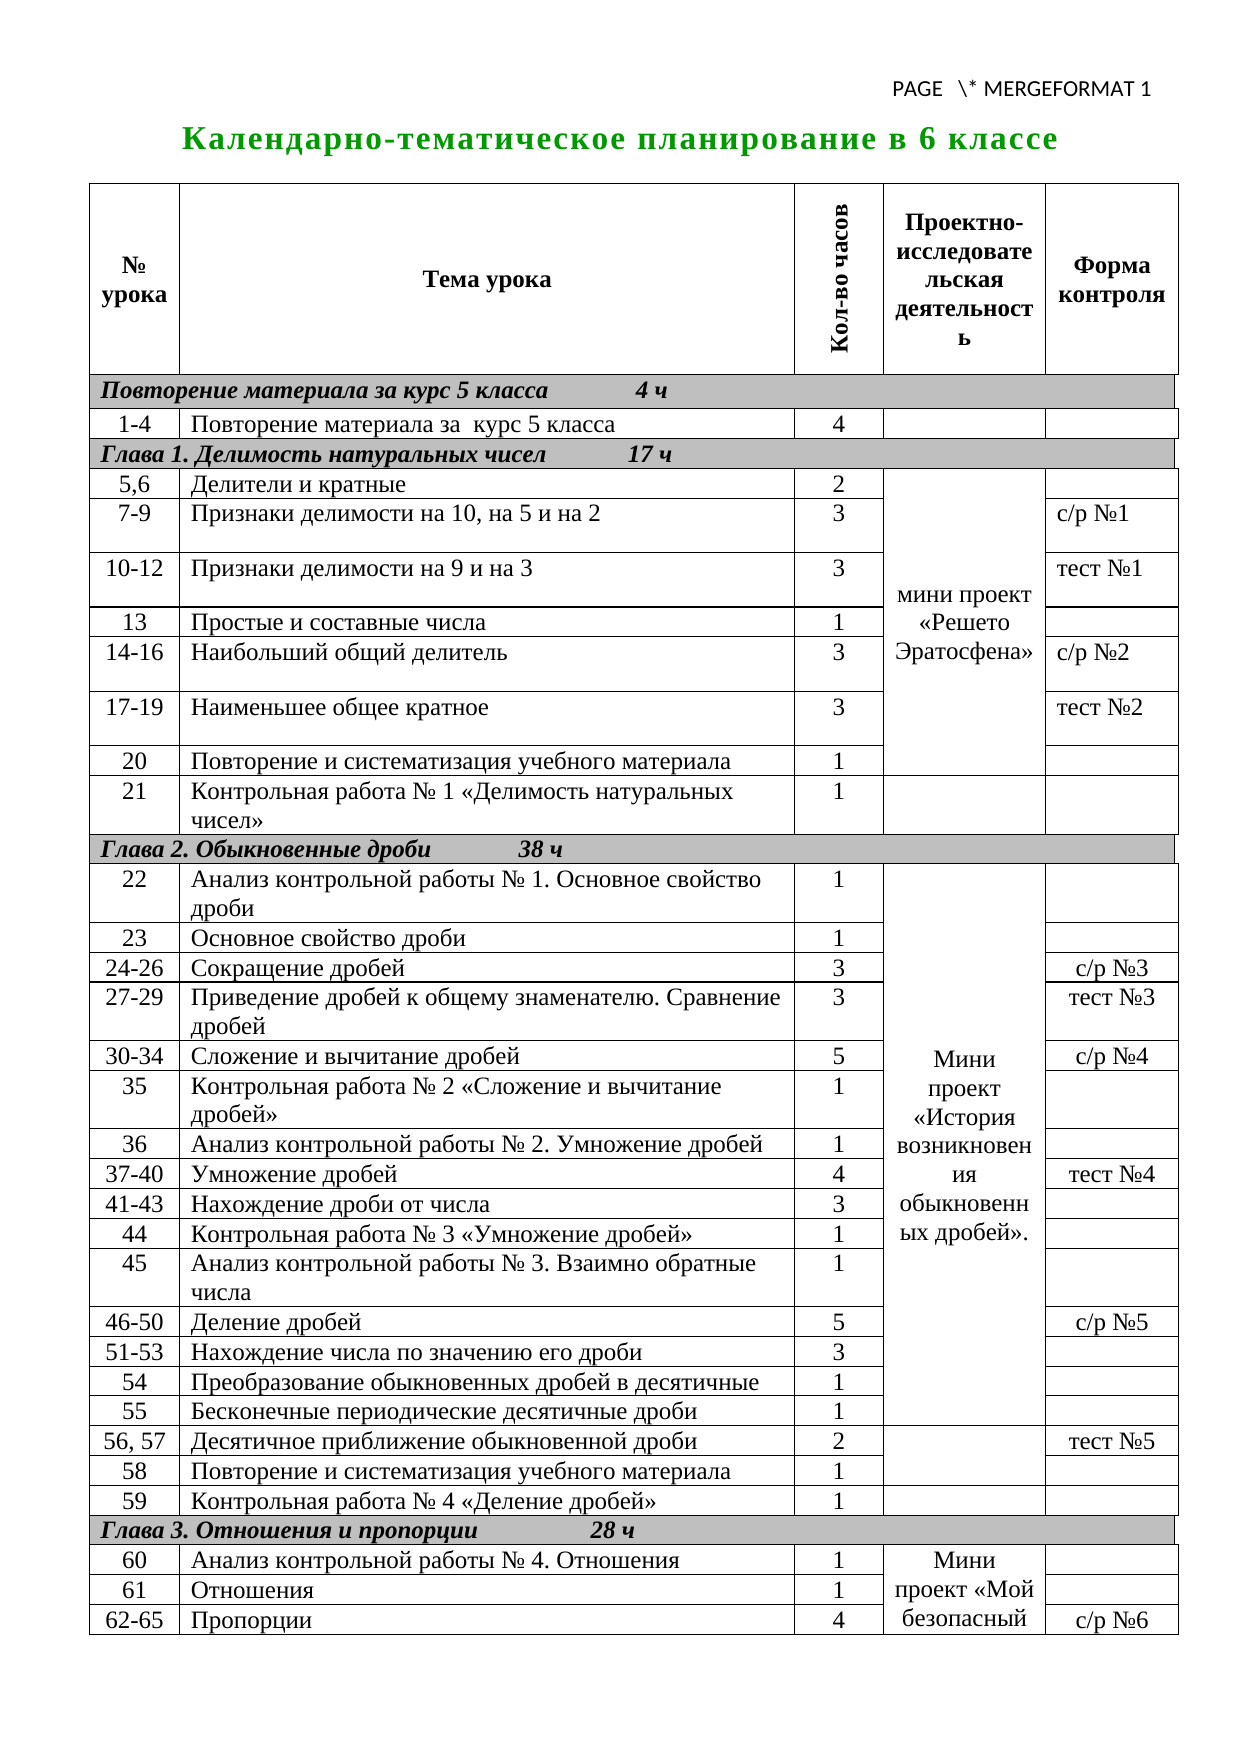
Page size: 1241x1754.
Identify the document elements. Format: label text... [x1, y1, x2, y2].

table_cell с/р №5 [1046, 1307, 1178, 1336]
table_cell 1 [795, 1545, 883, 1574]
table_cell 23 [90, 923, 179, 952]
table_cell Приведение дробей к общему знаменателю. Сравнение дробей [180, 983, 794, 1040]
table_cell [1046, 1396, 1178, 1425]
table_cell Анализ контрольной работы № 1. Основное свойство дроби [180, 864, 794, 922]
table_cell тест №3 [1046, 983, 1178, 1040]
table_cell 5 [795, 1041, 883, 1070]
table_cell 2 [795, 469, 883, 497]
table_cell 61 [90, 1575, 179, 1604]
table_cell 3 [795, 499, 883, 552]
table_cell с/р №6 [1046, 1605, 1178, 1634]
table_cell 1 [795, 1129, 883, 1158]
table_cell Анализ контрольной работы № 3. Взаимно обратные числа [180, 1249, 794, 1306]
table_cell Контрольная работа № 1 «Делимость натуральных чисел» [180, 776, 794, 833]
table_cell 1 [795, 1396, 883, 1425]
table_cell Пропорции [180, 1605, 794, 1634]
table_cell 44 [90, 1219, 179, 1247]
table_cell [1046, 1071, 1178, 1128]
table_cell Умножение дробей [180, 1159, 794, 1188]
table_cell [1046, 1367, 1178, 1395]
table_cell 55 [90, 1396, 179, 1425]
table_cell 4 [795, 1605, 883, 1634]
table_cell 45 [90, 1249, 179, 1306]
table_cell 56, 57 [90, 1426, 179, 1455]
table_cell [1046, 864, 1178, 922]
table_cell [884, 776, 1045, 833]
table_header Форма контроля [1046, 184, 1178, 374]
table_cell 30-34 [90, 1041, 179, 1070]
table_cell 21 [90, 776, 179, 833]
table_cell с/р №1 [1046, 499, 1178, 552]
table_cell 58 [90, 1456, 179, 1485]
table_cell Нахождение числа по значению его дроби [180, 1337, 794, 1366]
table_cell [1046, 1337, 1178, 1366]
table_cell 1-4 [90, 409, 179, 438]
table_cell [1046, 1486, 1178, 1514]
table_cell с/р №2 [1046, 637, 1178, 691]
table_cell 46-50 [90, 1307, 179, 1336]
table_cell 37-40 [90, 1159, 179, 1188]
table_cell Отношения [180, 1575, 794, 1604]
table_cell 62-65 [90, 1605, 179, 1634]
table_cell [1046, 608, 1178, 636]
table_cell 1 [795, 1071, 883, 1128]
table_cell 41-43 [90, 1189, 179, 1218]
table_cell Сокращение дробей [180, 953, 794, 981]
table_cell Основное свойство дроби [180, 923, 794, 952]
table_cell тест №4 [1046, 1159, 1178, 1188]
table_cell [1046, 1129, 1178, 1158]
table_cell Повторение и систематизация учебного материала [180, 1456, 794, 1485]
table_cell 3 [795, 553, 883, 606]
table_header № урока [90, 184, 179, 374]
table_cell 1 [795, 608, 883, 636]
table_cell Признаки делимости на 10, на 5 и на 2 [180, 499, 794, 552]
table_cell 59 [90, 1486, 179, 1514]
table_cell [1046, 1545, 1178, 1574]
table_cell тест №5 [1046, 1426, 1178, 1455]
table_cell [1046, 1249, 1178, 1306]
table_cell 1 [795, 864, 883, 922]
table_cell 4 [795, 409, 883, 438]
table_cell 35 [90, 1071, 179, 1128]
table_cell 3 [795, 637, 883, 691]
table_header Проектно-исследовательская деятельность [884, 184, 1045, 374]
table_cell 3 [795, 1337, 883, 1366]
table_cell Признаки делимости на 9 и на 3 [180, 553, 794, 606]
table_cell [884, 409, 1045, 438]
table_cell 51-53 [90, 1337, 179, 1366]
table_cell [1046, 776, 1178, 833]
table_cell [1046, 1219, 1178, 1247]
table_cell [1046, 746, 1178, 775]
table_cell [1046, 1575, 1178, 1604]
table_cell Сложение и вычитание дробей [180, 1041, 794, 1070]
table_cell [884, 1426, 1045, 1485]
table_cell [1046, 923, 1178, 952]
table_cell 2 [795, 1426, 883, 1455]
table_cell тест №2 [1046, 692, 1178, 745]
table_cell 3 [795, 692, 883, 745]
table_cell 1 [795, 1367, 883, 1395]
table_cell 10-12 [90, 553, 179, 606]
table_cell Наименьшее общее кратное [180, 692, 794, 745]
table_cell Мини проект «История возникновения обыкновенных дробей». [884, 864, 1045, 1425]
table_cell Делители и кратные [180, 469, 794, 497]
table_cell Деление дробей [180, 1307, 794, 1336]
table_cell Глава 3. Отношения и пропорции 28 ч [90, 1516, 1174, 1544]
table_cell Глава 1. Делимость натуральных чисел 17 ч [90, 439, 1174, 468]
table_cell 3 [795, 983, 883, 1040]
table_cell 1 [795, 923, 883, 952]
table_cell [1046, 469, 1178, 497]
table_cell 36 [90, 1129, 179, 1158]
table_cell мини проект «Решето Эратосфена» [884, 469, 1045, 775]
table_cell 1 [795, 1486, 883, 1514]
table_cell 4 [795, 1159, 883, 1188]
table_header Кол-во часов [795, 184, 883, 374]
table_cell Повторение материала за курс 5 класса 4 ч [90, 375, 1174, 408]
table_cell с/р №3 [1046, 953, 1178, 981]
table_cell 5 [795, 1307, 883, 1336]
table_cell Повторение материала за курс 5 класса [180, 409, 794, 438]
table_cell Анализ контрольной работы № 2. Умножение дробей [180, 1129, 794, 1158]
table_cell 14-16 [90, 637, 179, 691]
table_cell 7-9 [90, 499, 179, 552]
table_cell Мини проект «Мой безопасный путь в школу» [884, 1545, 1045, 1634]
table_cell 3 [795, 953, 883, 981]
table_cell Глава 2. Обыкновенные дроби 38 ч [90, 835, 1174, 863]
table_cell Преобразование обыкновенных дробей в десятичные [180, 1367, 794, 1395]
table_cell 54 [90, 1367, 179, 1395]
table_cell [884, 1486, 1045, 1514]
table_cell [1046, 1456, 1178, 1485]
table_cell 1 [795, 1219, 883, 1247]
table_header Тема урока [180, 184, 794, 374]
table_cell 1 [795, 746, 883, 775]
table_cell 1 [795, 1575, 883, 1604]
table_cell 1 [795, 1456, 883, 1485]
table_cell 3 [795, 1189, 883, 1218]
table_cell Бесконечные периодические десятичные дроби [180, 1396, 794, 1425]
table_cell 24-26 [90, 953, 179, 981]
table_cell тест №1 [1046, 553, 1178, 606]
table_cell Простые и составные числа [180, 608, 794, 636]
table_cell 5,6 [90, 469, 179, 497]
table_cell [1046, 409, 1178, 438]
text Календарно-тематическое планирование в 6 классе [89, 118, 1152, 156]
table_cell Контрольная работа № 4 «Деление дробей» [180, 1486, 794, 1514]
table_cell Анализ контрольной работы № 4. Отношения [180, 1545, 794, 1574]
table_cell с/р №4 [1046, 1041, 1178, 1070]
table_cell [1046, 1189, 1178, 1218]
table_cell Наибольший общий делитель [180, 637, 794, 691]
table_cell Контрольная работа № 3 «Умножение дробей» [180, 1219, 794, 1247]
table_cell 1 [795, 776, 883, 833]
table_cell 13 [90, 608, 179, 636]
table_cell Десятичное приближение обыкновенной дроби [180, 1426, 794, 1455]
table_cell 22 [90, 864, 179, 922]
table_cell 1 [795, 1249, 883, 1306]
table_cell Контрольная работа № 2 «Сложение и вычитание дробей» [180, 1071, 794, 1128]
table_cell 20 [90, 746, 179, 775]
table_cell 17-19 [90, 692, 179, 745]
table_cell Повторение и систематизация учебного материала [180, 746, 794, 775]
table_cell 27-29 [90, 983, 179, 1040]
table_cell 60 [90, 1545, 179, 1574]
table_cell Нахождение дроби от числа [180, 1189, 794, 1218]
